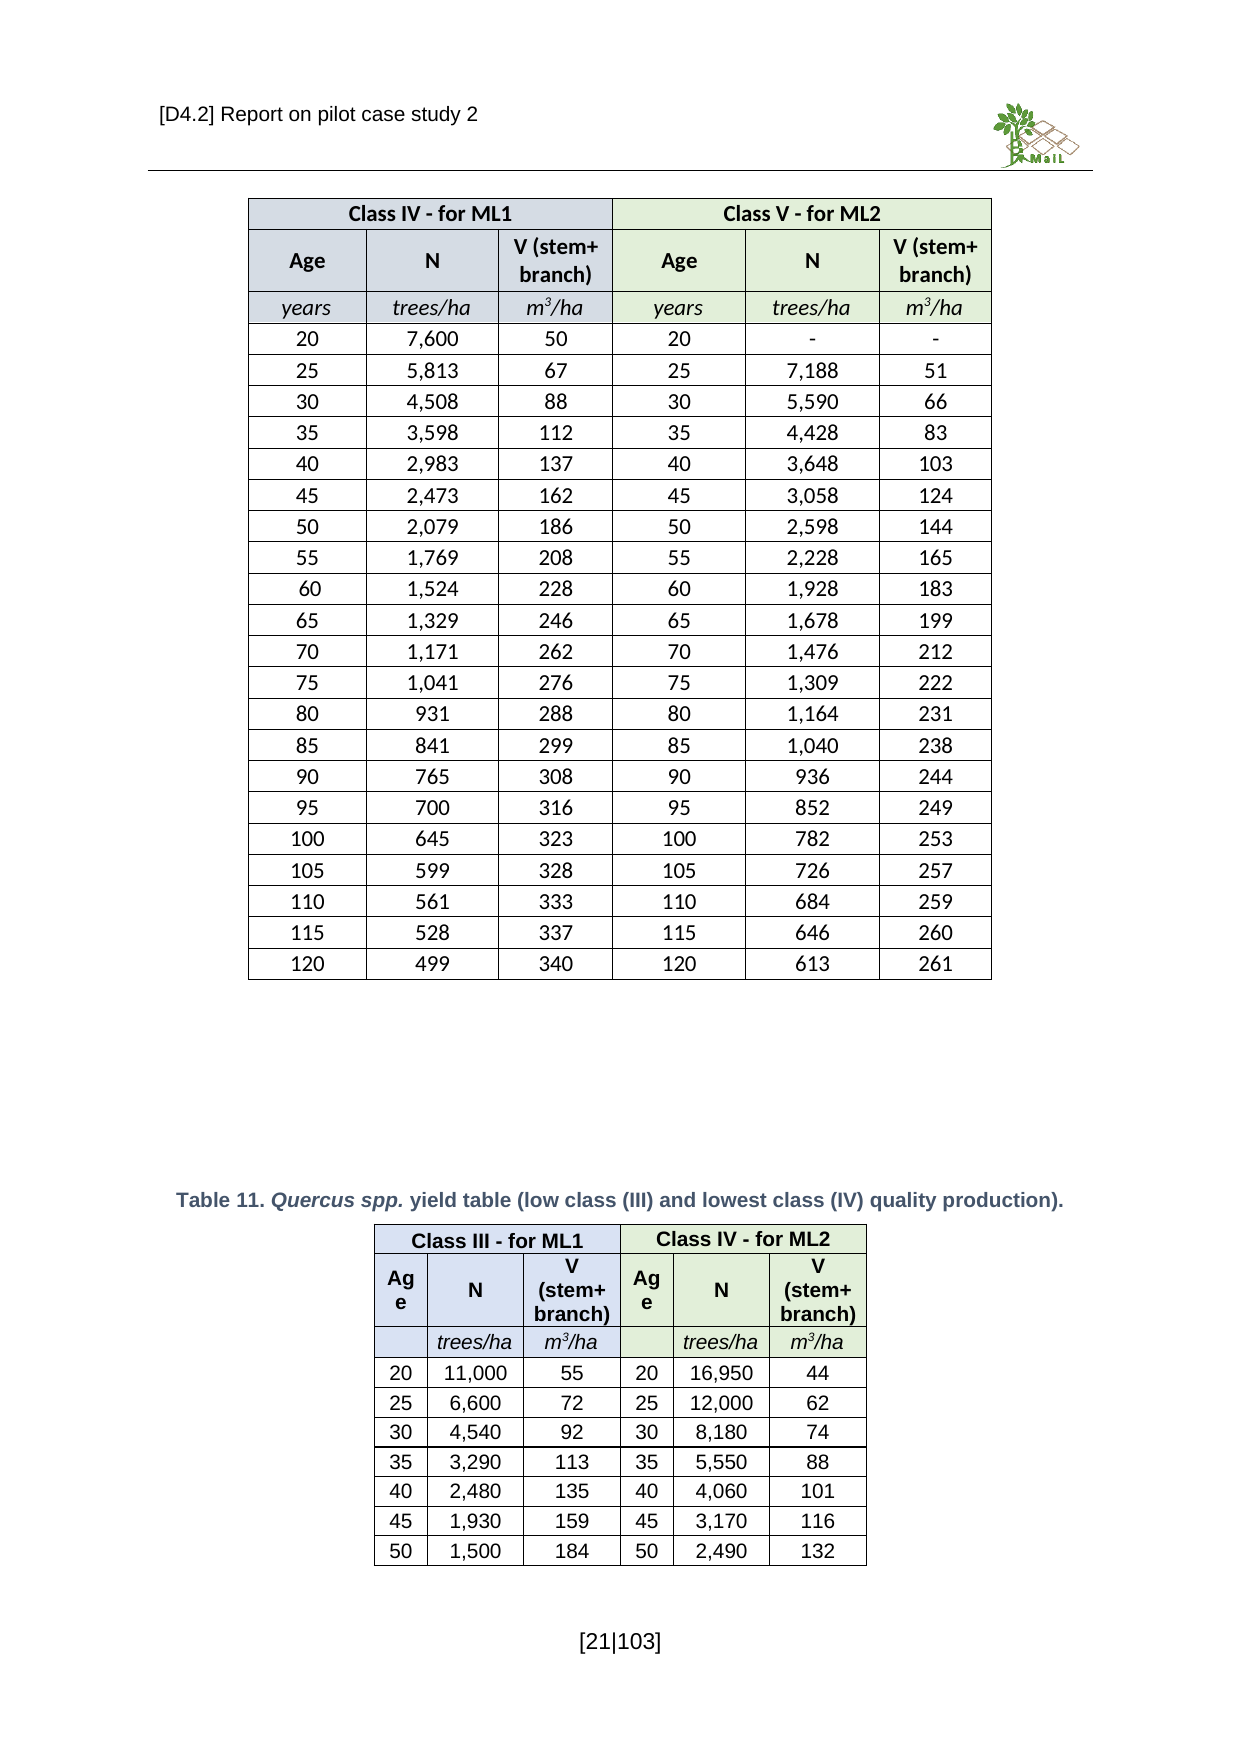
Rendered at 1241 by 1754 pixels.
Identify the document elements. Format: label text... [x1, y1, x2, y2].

table_header Class IV - for ML1 [249, 199, 612, 229]
table_cell trees/ha [367, 292, 498, 322]
table_cell Age [375, 1254, 427, 1326]
table_cell trees/ha [674, 1327, 769, 1357]
table_cell 40 [621, 1477, 673, 1506]
table_cell - [880, 324, 991, 354]
table_cell 561 [367, 886, 498, 916]
table_cell 782 [746, 824, 879, 854]
table_cell 183 [880, 574, 991, 604]
table_cell V (stem+ branch) [524, 1254, 620, 1326]
table_cell 1,930 [428, 1507, 523, 1535]
table_cell 4,508 [367, 386, 498, 416]
table_cell 7,188 [746, 355, 879, 385]
table_cell 852 [746, 792, 879, 822]
table_cell [375, 1327, 427, 1357]
table_cell 260 [880, 917, 991, 947]
table_cell Age [621, 1254, 673, 1326]
table_cell 83 [880, 417, 991, 447]
table_cell 66 [880, 386, 991, 416]
table_cell 165 [880, 542, 991, 572]
table_cell 684 [746, 886, 879, 916]
table_cell 72 [524, 1388, 620, 1417]
table_cell 67 [499, 355, 612, 385]
table_cell 40 [613, 449, 745, 479]
table_cell 841 [367, 730, 498, 760]
table_cell 116 [770, 1507, 866, 1535]
table_cell 162 [499, 480, 612, 510]
table_cell 2,473 [367, 480, 498, 510]
table_cell 35 [621, 1448, 673, 1476]
table_cell 40 [375, 1477, 427, 1506]
table_cell 101 [770, 1477, 866, 1506]
table_cell 1,500 [428, 1536, 523, 1565]
table_cell 55 [249, 542, 366, 572]
table_cell 299 [499, 730, 612, 760]
table_cell 316 [499, 792, 612, 822]
table_cell years [249, 292, 366, 322]
table_cell m3/ha [880, 292, 991, 322]
table_cell 70 [613, 636, 745, 666]
table_cell 30 [613, 386, 745, 416]
table_cell 5,590 [746, 386, 879, 416]
table_cell trees/ha [746, 292, 879, 322]
table_cell 212 [880, 636, 991, 666]
table_header Class III - for ML1 [375, 1225, 620, 1253]
table_cell 20 [249, 324, 366, 354]
table_cell 499 [367, 949, 498, 979]
table_cell 30 [375, 1418, 427, 1446]
table_cell 90 [249, 761, 366, 791]
table_cell 110 [249, 886, 366, 916]
table_cell 645 [367, 824, 498, 854]
table_cell 199 [880, 605, 991, 635]
table_cell 105 [249, 855, 366, 885]
table_cell 50 [621, 1536, 673, 1565]
table_cell 4,540 [428, 1418, 523, 1446]
table_cell 95 [613, 792, 745, 822]
table_cell 231 [880, 699, 991, 729]
table_cell 1,476 [746, 636, 879, 666]
table_cell 60 [613, 574, 745, 604]
table_cell 60 [249, 574, 366, 604]
table_cell 599 [367, 855, 498, 885]
table_cell 50 [499, 324, 612, 354]
table_cell 184 [524, 1536, 620, 1565]
table_cell 3,170 [674, 1507, 769, 1535]
table_cell m3/ha [499, 292, 612, 322]
table_cell trees/ha [428, 1327, 523, 1357]
table_cell 55 [613, 542, 745, 572]
table_cell 74 [770, 1418, 866, 1446]
table_cell 726 [746, 855, 879, 885]
table_cell years [613, 292, 745, 322]
table_cell 1,769 [367, 542, 498, 572]
table_cell V (stem+ branch) [499, 230, 612, 291]
table_cell 1,524 [367, 574, 498, 604]
table_cell 4,428 [746, 417, 879, 447]
table_cell 115 [249, 917, 366, 947]
table_cell 2,598 [746, 511, 879, 541]
table_cell 25 [249, 355, 366, 385]
table_cell N [674, 1254, 769, 1326]
table_cell N [428, 1254, 523, 1326]
table_cell 45 [249, 480, 366, 510]
table_cell 92 [524, 1418, 620, 1446]
table_cell 1,329 [367, 605, 498, 635]
table_cell 238 [880, 730, 991, 760]
table_cell Age [249, 230, 366, 291]
table_cell 6,600 [428, 1388, 523, 1417]
table_cell 20 [375, 1358, 427, 1387]
table_cell 11,000 [428, 1358, 523, 1387]
table_cell 288 [499, 699, 612, 729]
table_cell 135 [524, 1477, 620, 1506]
table_cell 105 [613, 855, 745, 885]
table_cell 257 [880, 855, 991, 885]
table_cell V (stem+ branch) [770, 1254, 866, 1326]
table_cell 45 [613, 480, 745, 510]
table_cell 65 [249, 605, 366, 635]
table_cell 244 [880, 761, 991, 791]
table_cell 55 [524, 1358, 620, 1387]
table_cell 4,060 [674, 1477, 769, 1506]
table_cell 1,678 [746, 605, 879, 635]
table_cell 50 [249, 511, 366, 541]
table_cell 25 [375, 1388, 427, 1417]
table_cell 100 [613, 824, 745, 854]
table_cell 3,058 [746, 480, 879, 510]
table_cell 115 [613, 917, 745, 947]
table_cell 44 [770, 1358, 866, 1387]
table_cell 85 [249, 730, 366, 760]
table_cell 1,164 [746, 699, 879, 729]
table_header Class V - for ML2 [613, 199, 991, 229]
table_cell 7,600 [367, 324, 498, 354]
table_cell 80 [613, 699, 745, 729]
table_cell 12,000 [674, 1388, 769, 1417]
table_cell 85 [613, 730, 745, 760]
table_cell 120 [249, 949, 366, 979]
table_cell 333 [499, 886, 612, 916]
table_header Class IV - for ML2 [621, 1225, 866, 1253]
table_cell 88 [770, 1448, 866, 1476]
table_cell 936 [746, 761, 879, 791]
table_cell 50 [375, 1536, 427, 1565]
table_cell 261 [880, 949, 991, 979]
table_cell 700 [367, 792, 498, 822]
table_cell 100 [249, 824, 366, 854]
table_cell 2,490 [674, 1536, 769, 1565]
table_cell 20 [621, 1358, 673, 1387]
table_cell 259 [880, 886, 991, 916]
table_cell N [367, 230, 498, 291]
table_cell 75 [613, 667, 745, 697]
table_cell 25 [621, 1388, 673, 1417]
table_cell 80 [249, 699, 366, 729]
table_cell 262 [499, 636, 612, 666]
table_cell 646 [746, 917, 879, 947]
table_cell 253 [880, 824, 991, 854]
table_cell 110 [613, 886, 745, 916]
table_cell 931 [367, 699, 498, 729]
table_cell 3,598 [367, 417, 498, 447]
table_cell 249 [880, 792, 991, 822]
table_cell V (stem+ branch) [880, 230, 991, 291]
table_cell N [746, 230, 879, 291]
table_cell 137 [499, 449, 612, 479]
table_cell 25 [613, 355, 745, 385]
table_cell 45 [621, 1507, 673, 1535]
table_cell 5,813 [367, 355, 498, 385]
table_cell 5,550 [674, 1448, 769, 1476]
picture [991, 101, 1082, 170]
table_cell 323 [499, 824, 612, 854]
table_cell 35 [613, 417, 745, 447]
table_cell 337 [499, 917, 612, 947]
table_cell 3,648 [746, 449, 879, 479]
table_cell 40 [249, 449, 366, 479]
table_cell 208 [499, 542, 612, 572]
table_cell 35 [375, 1448, 427, 1476]
table_cell 88 [499, 386, 612, 416]
table_cell 132 [770, 1536, 866, 1565]
table_cell 50 [613, 511, 745, 541]
table_cell 30 [621, 1418, 673, 1446]
table_cell 120 [613, 949, 745, 979]
text Table 11. Quercus spp. yield table (low class (III) and lowest class (IV) quality production). [148, 1187, 1092, 1211]
table_cell 30 [249, 386, 366, 416]
table_cell 186 [499, 511, 612, 541]
table_cell 75 [249, 667, 366, 697]
table_cell 340 [499, 949, 612, 979]
table_cell 124 [880, 480, 991, 510]
table_cell 276 [499, 667, 612, 697]
table_cell 112 [499, 417, 612, 447]
table_cell 159 [524, 1507, 620, 1535]
table_cell m3/ha [770, 1327, 866, 1357]
table_cell 246 [499, 605, 612, 635]
table_cell 90 [613, 761, 745, 791]
table_cell 20 [613, 324, 745, 354]
table_cell 765 [367, 761, 498, 791]
table_cell 1,171 [367, 636, 498, 666]
table_cell 1,040 [746, 730, 879, 760]
table_cell 2,983 [367, 449, 498, 479]
table_cell 613 [746, 949, 879, 979]
table_cell 16,950 [674, 1358, 769, 1387]
table_cell 95 [249, 792, 366, 822]
table_cell Age [613, 230, 745, 291]
table_cell - [746, 324, 879, 354]
table_cell 62 [770, 1388, 866, 1417]
table_cell 51 [880, 355, 991, 385]
table_cell 1,928 [746, 574, 879, 604]
table_cell 35 [249, 417, 366, 447]
table_cell 2,480 [428, 1477, 523, 1506]
table_cell [621, 1327, 673, 1357]
table_cell 3,290 [428, 1448, 523, 1476]
table_cell 144 [880, 511, 991, 541]
table_cell 528 [367, 917, 498, 947]
table_cell 308 [499, 761, 612, 791]
table_cell 328 [499, 855, 612, 885]
table_cell 228 [499, 574, 612, 604]
table_cell m3/ha [524, 1327, 620, 1357]
table_cell 103 [880, 449, 991, 479]
table_cell 70 [249, 636, 366, 666]
table_cell 2,079 [367, 511, 498, 541]
table_cell 1,309 [746, 667, 879, 697]
table_cell 113 [524, 1448, 620, 1476]
table_cell 65 [613, 605, 745, 635]
table_cell 8,180 [674, 1418, 769, 1446]
table_cell 45 [375, 1507, 427, 1535]
table_cell 2,228 [746, 542, 879, 572]
table_cell 1,041 [367, 667, 498, 697]
table_cell 222 [880, 667, 991, 697]
